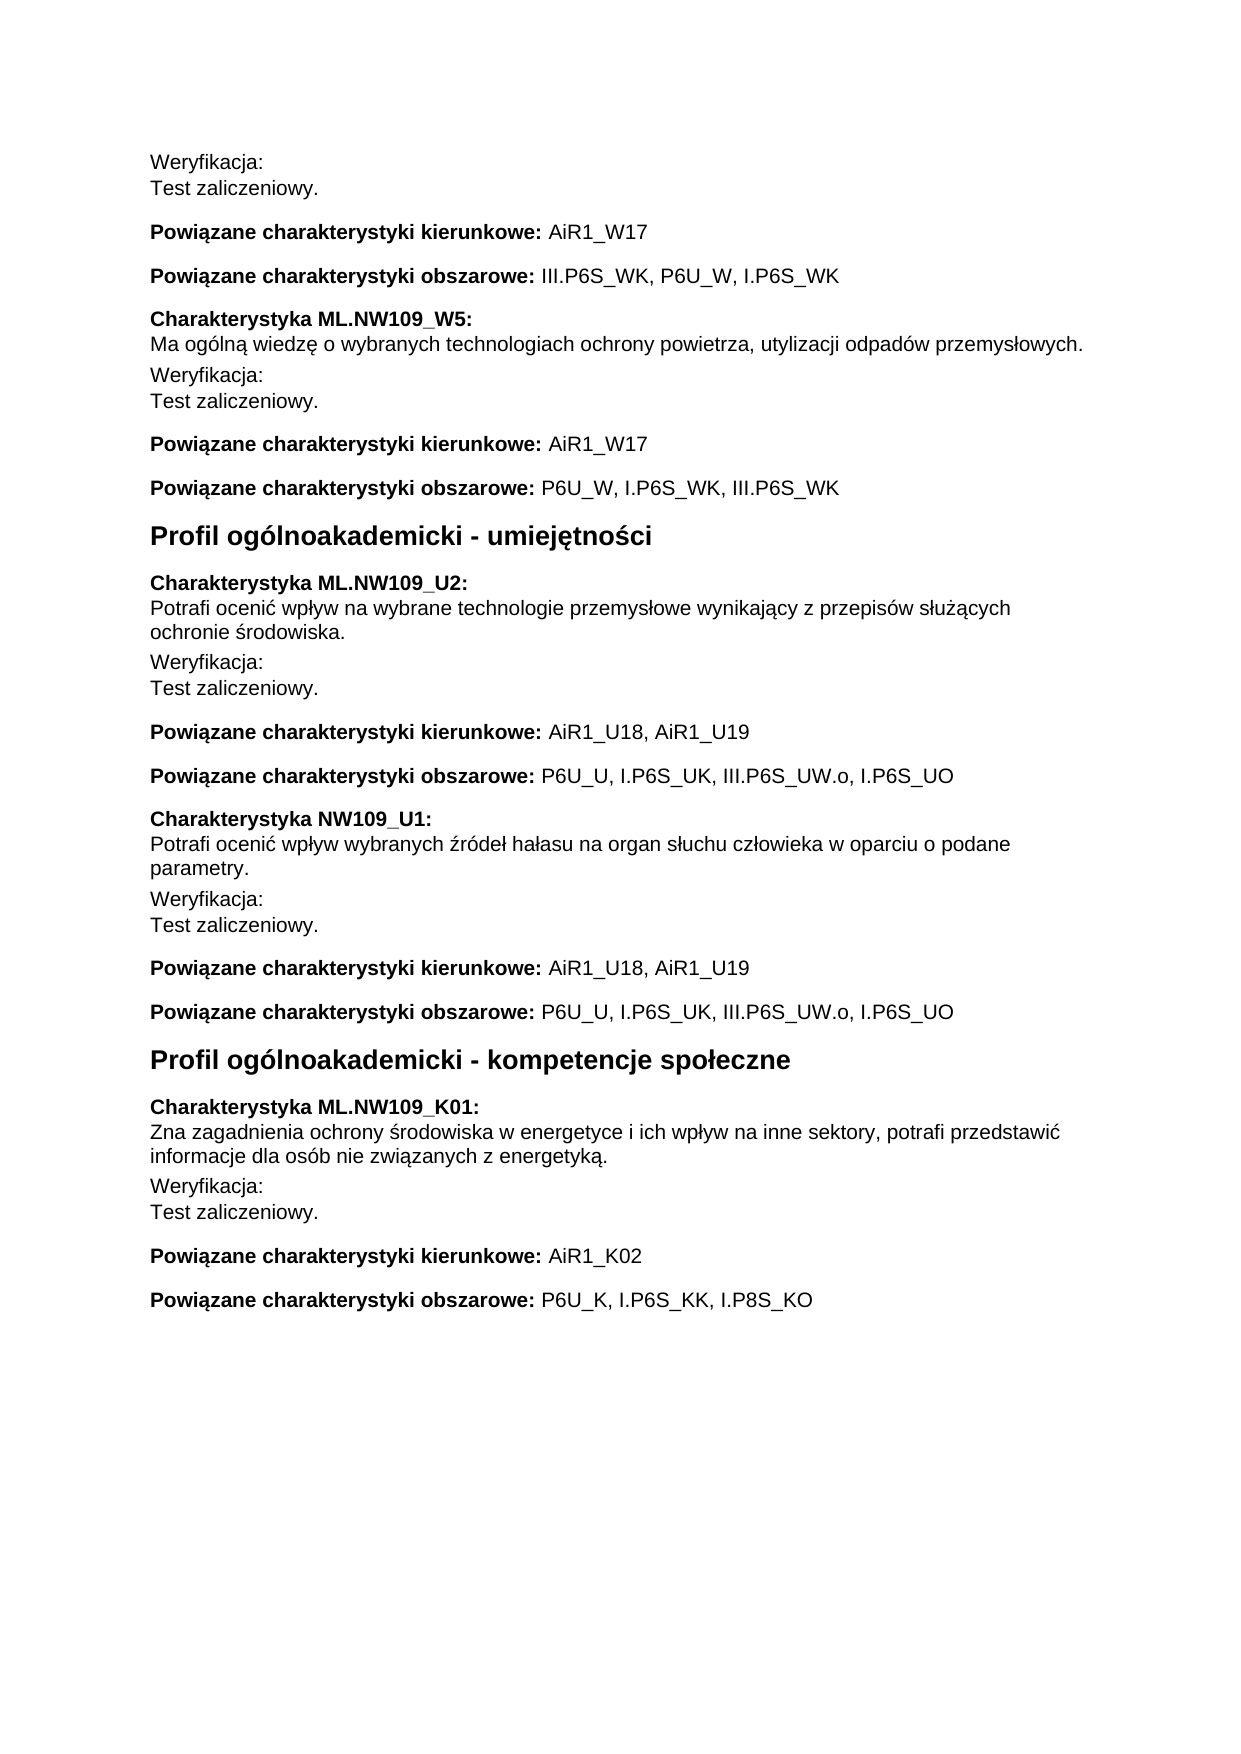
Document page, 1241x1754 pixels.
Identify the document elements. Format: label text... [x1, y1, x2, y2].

text Charakterystyka NW109_U1: [150, 807, 1090, 831]
text Powiązane charakterystyki obszarowe: P6U_K, I.P6S_KK, I.P8S_KO [150, 1287, 1090, 1311]
text Weryfikacja: [150, 886, 1090, 910]
text Potrafi ocenić wpływ wybranych źródeł hałasu na organ słuchu człowieka w oparciu o podane parametry. [150, 832, 1090, 880]
text Test zaliczeniowy. [150, 388, 1090, 412]
text Ma ogólną wiedzę o wybranych technologiach ochrony powietrza, utylizacji odpadów przemysłowych. [150, 332, 1090, 356]
text Powiązane charakterystyki kierunkowe: AiR1_W17 [150, 220, 1090, 244]
subtitle Profil ogólnoakademicki - kompetencje społeczne [150, 1044, 1090, 1075]
text Test zaliczeniowy. [150, 1200, 1090, 1224]
text Potrafi ocenić wpływ na wybrane technologie przemysłowe wynikający z przepisów służących ochronie środowiska. [150, 596, 1090, 644]
text Powiązane charakterystyki kierunkowe: AiR1_U18, AiR1_U19 [150, 720, 1090, 744]
text Powiązane charakterystyki kierunkowe: AiR1_U18, AiR1_U19 [150, 956, 1090, 980]
text Powiązane charakterystyki obszarowe: P6U_W, I.P6S_WK, III.P6S_WK [150, 476, 1090, 500]
text Charakterystyka ML.NW109_U2: [150, 571, 1090, 595]
text Weryfikacja: [150, 1174, 1090, 1198]
subtitle Profil ogólnoakademicki - umiejętności [150, 520, 1090, 551]
text Powiązane charakterystyki kierunkowe: AiR1_W17 [150, 432, 1090, 456]
text Test zaliczeniowy. [150, 176, 1090, 200]
text Charakterystyka ML.NW109_W5: [150, 307, 1090, 331]
text Test zaliczeniowy. [150, 676, 1090, 700]
text Powiązane charakterystyki obszarowe: P6U_U, I.P6S_UK, III.P6S_UW.o, I.P6S_UO [150, 1000, 1090, 1024]
text Test zaliczeniowy. [150, 912, 1090, 936]
text Weryfikacja: [150, 650, 1090, 674]
text Weryfikacja: [150, 150, 1090, 174]
text Weryfikacja: [150, 362, 1090, 386]
text Powiązane charakterystyki obszarowe: P6U_U, I.P6S_UK, III.P6S_UW.o, I.P6S_UO [150, 763, 1090, 787]
text Charakterystyka ML.NW109_K01: [150, 1095, 1090, 1119]
text Powiązane charakterystyki kierunkowe: AiR1_K02 [150, 1244, 1090, 1268]
text Zna zagadnienia ochrony środowiska w energetyce i ich wpływ na inne sektory, potrafi przedstawić informacje dla osób nie związanych z energetyką. [150, 1120, 1090, 1168]
text Powiązane charakterystyki obszarowe: III.P6S_WK, P6U_W, I.P6S_WK [150, 263, 1090, 287]
